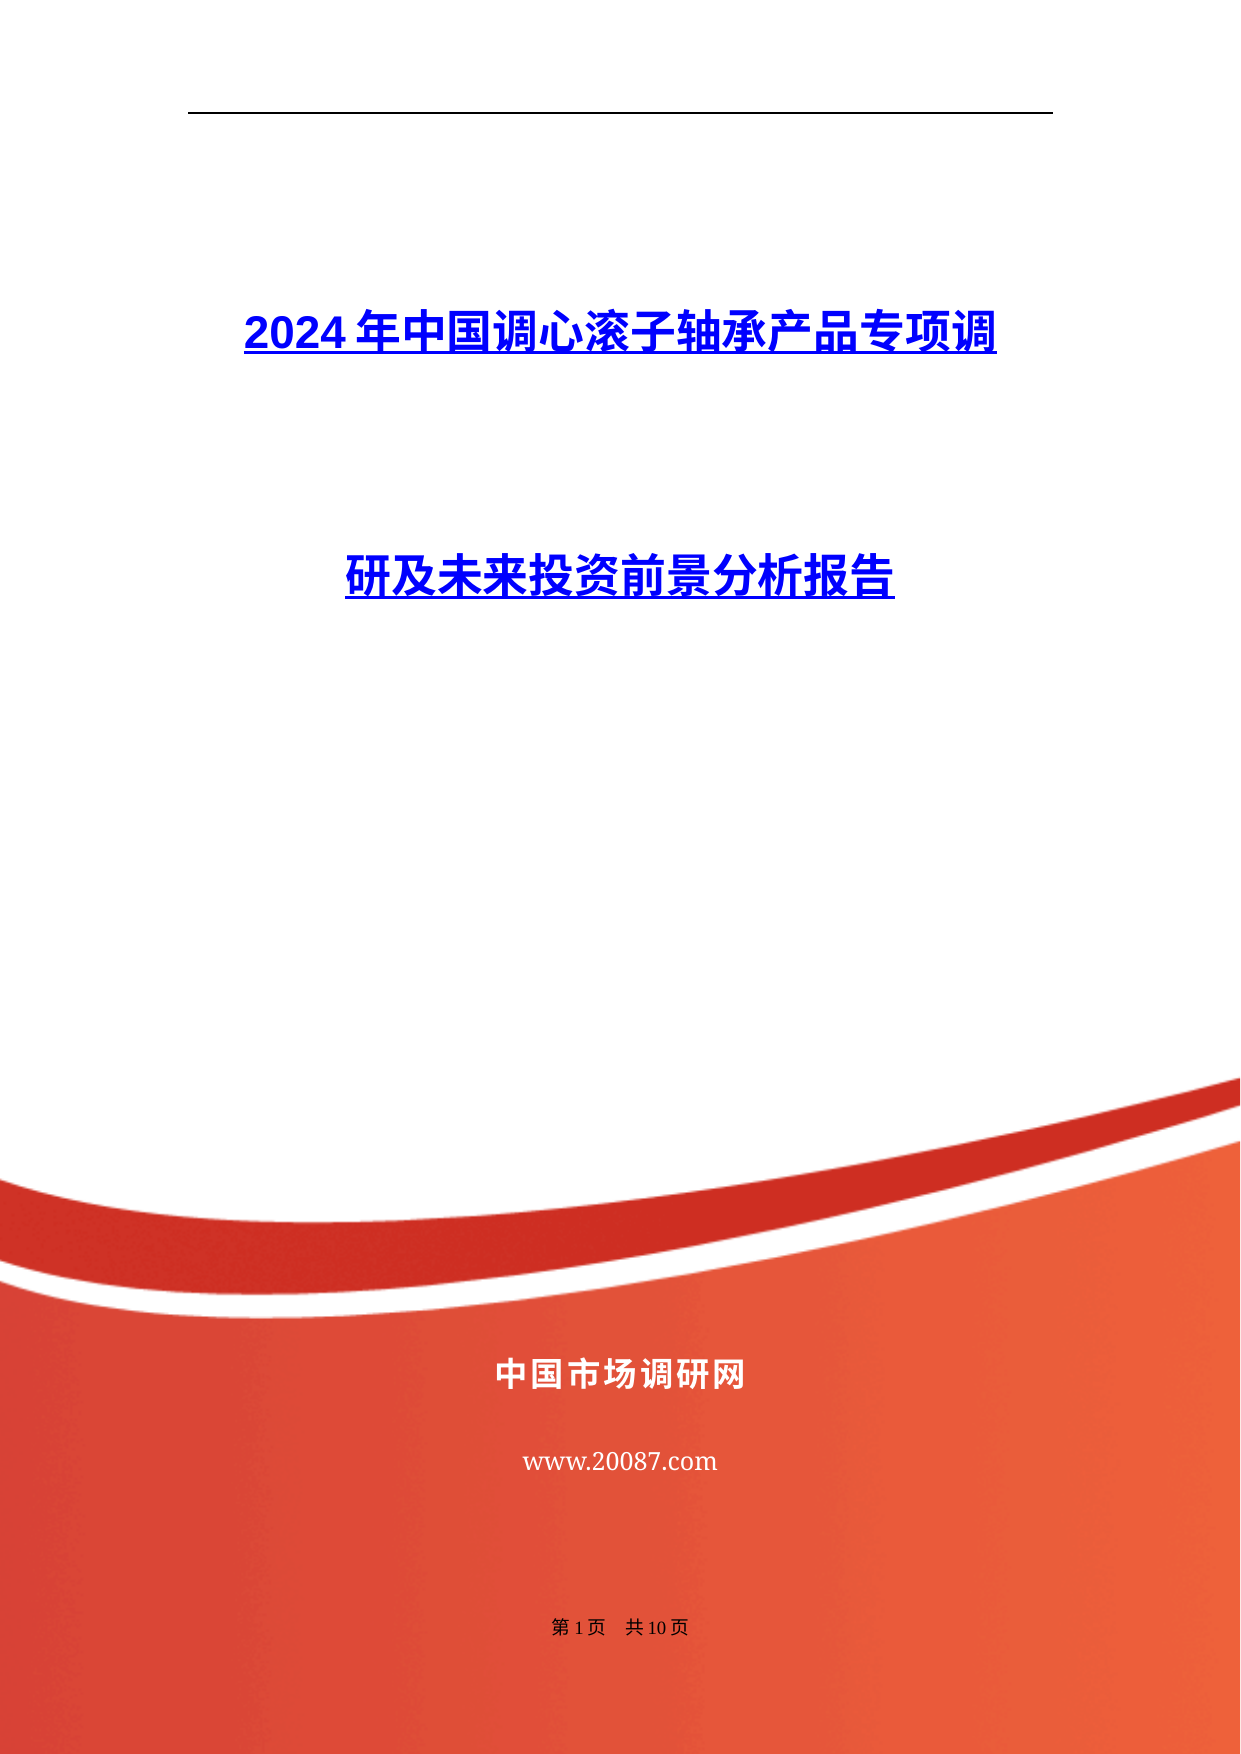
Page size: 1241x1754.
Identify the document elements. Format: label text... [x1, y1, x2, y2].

subtitle 中国市场调研网 [187, 1339, 1053, 1404]
text www.20087.com [187, 1428, 1053, 1493]
table_header 2024年中国调心滚子轴承产品专项调研及未来投资前景分析报告 [188, 207, 1053, 773]
picture [0, 1006, 1241, 1754]
